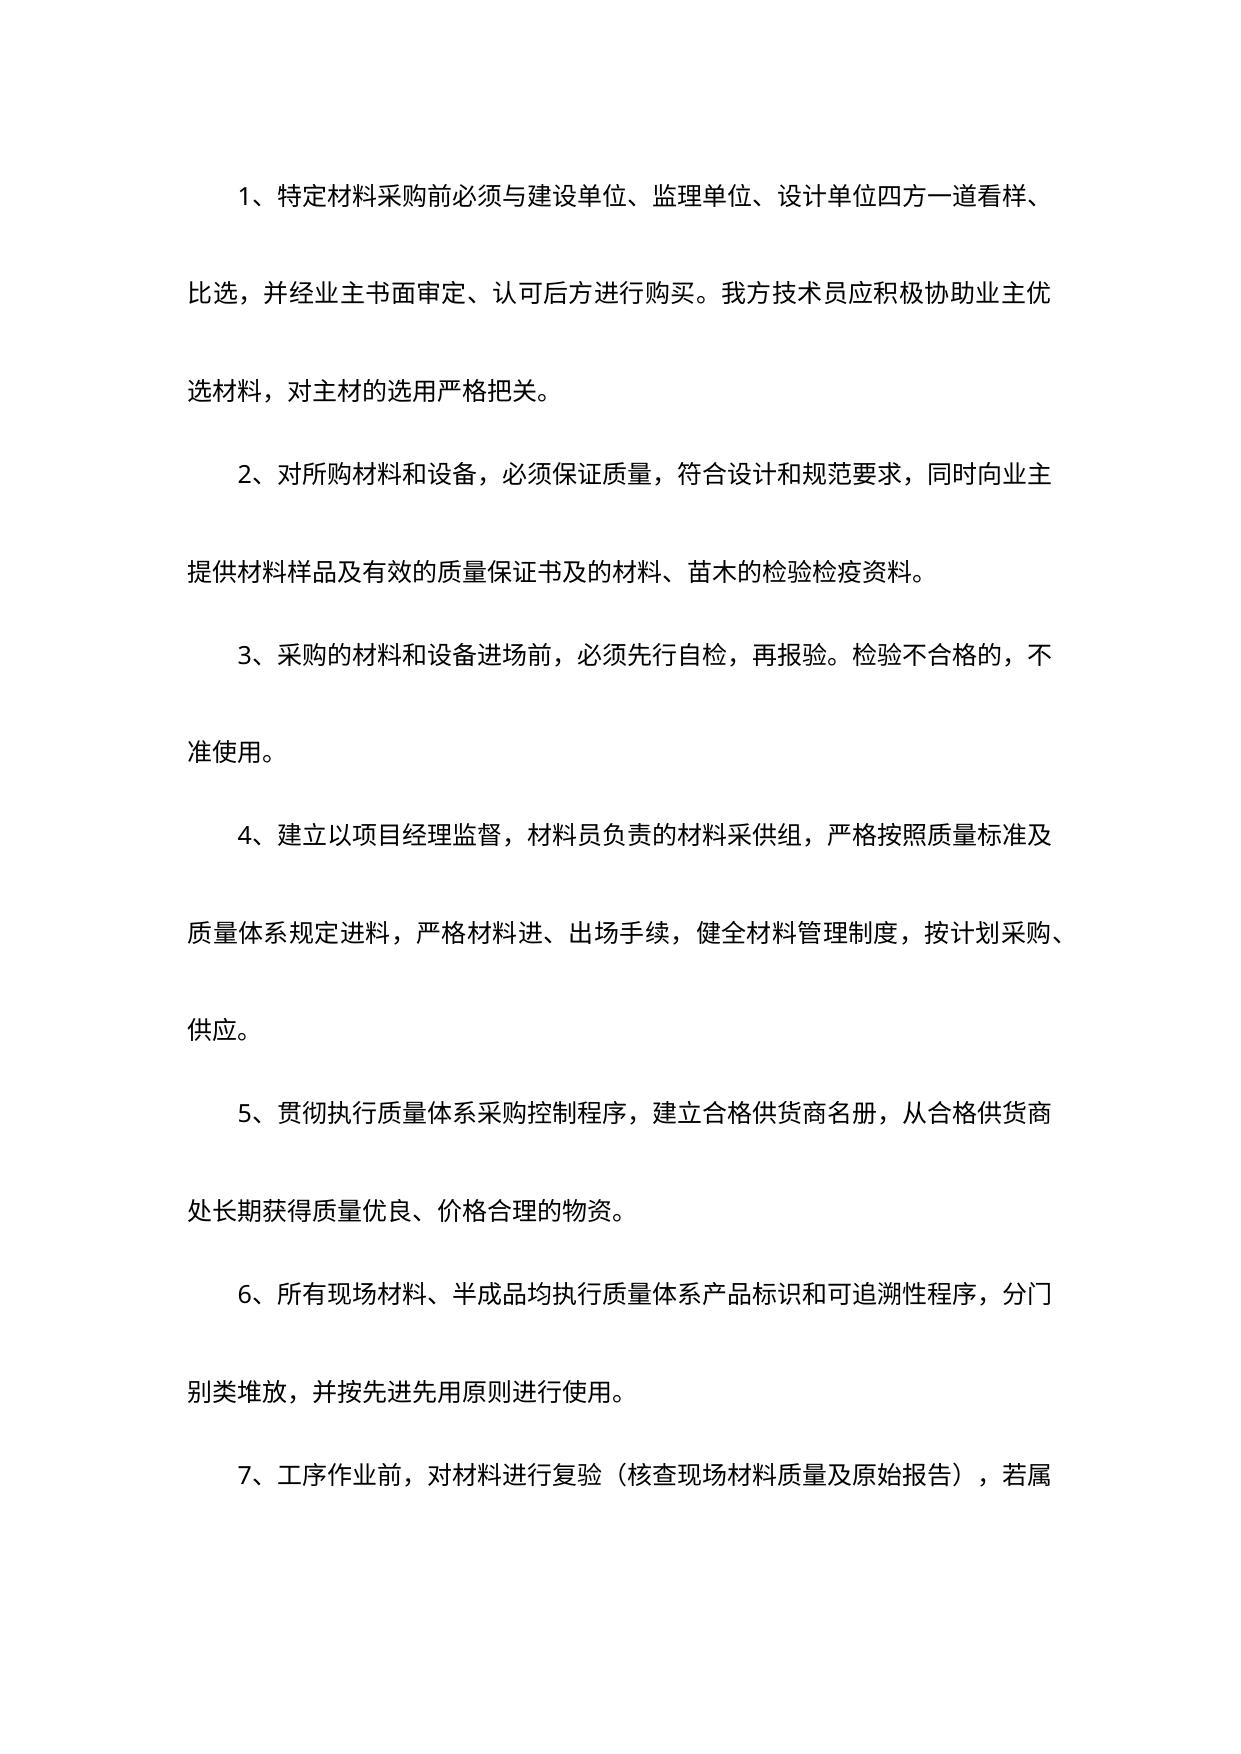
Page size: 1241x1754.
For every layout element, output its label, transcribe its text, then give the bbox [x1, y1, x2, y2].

text 5、贯彻执行质量体系采购控制程序，建立合格供货商名册，从合格供货商处长期获得质量优良、价格合理的物资。 [187, 1079, 1053, 1242]
text 2、对所购材料和设备，必须保证质量，符合设计和规范要求，同时向业主提供材料样品及有效的质量保证书及的材料、苗木的检验检疫资料。 [187, 440, 1053, 603]
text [187, 1441, 1053, 1506]
text 4、建立以项目经理监督，材料员负责的材料采供组，严格按照质量标准及质量体系规定进料，严格材料进、出场手续，健全材料管理制度，按计划采购、供应。 [187, 801, 1053, 1061]
text 3、采购的材料和设备进场前，必须先行自检，再报验。检验不合格的，不准使用。 [187, 621, 1053, 783]
text 6、所有现场材料、半成品均执行质量体系产品标识和可追溯性程序，分门别类堆放，并按先进先用原则进行使用。 [187, 1260, 1053, 1423]
text 1、特定材料采购前必须与建设单位、监理单位、设计单位四方一道看样、比选，并经业主书面审定、认可后方进行购买。我方技术员应积极协助业主优选材料，对主材的选用严格把关。 [187, 162, 1053, 422]
